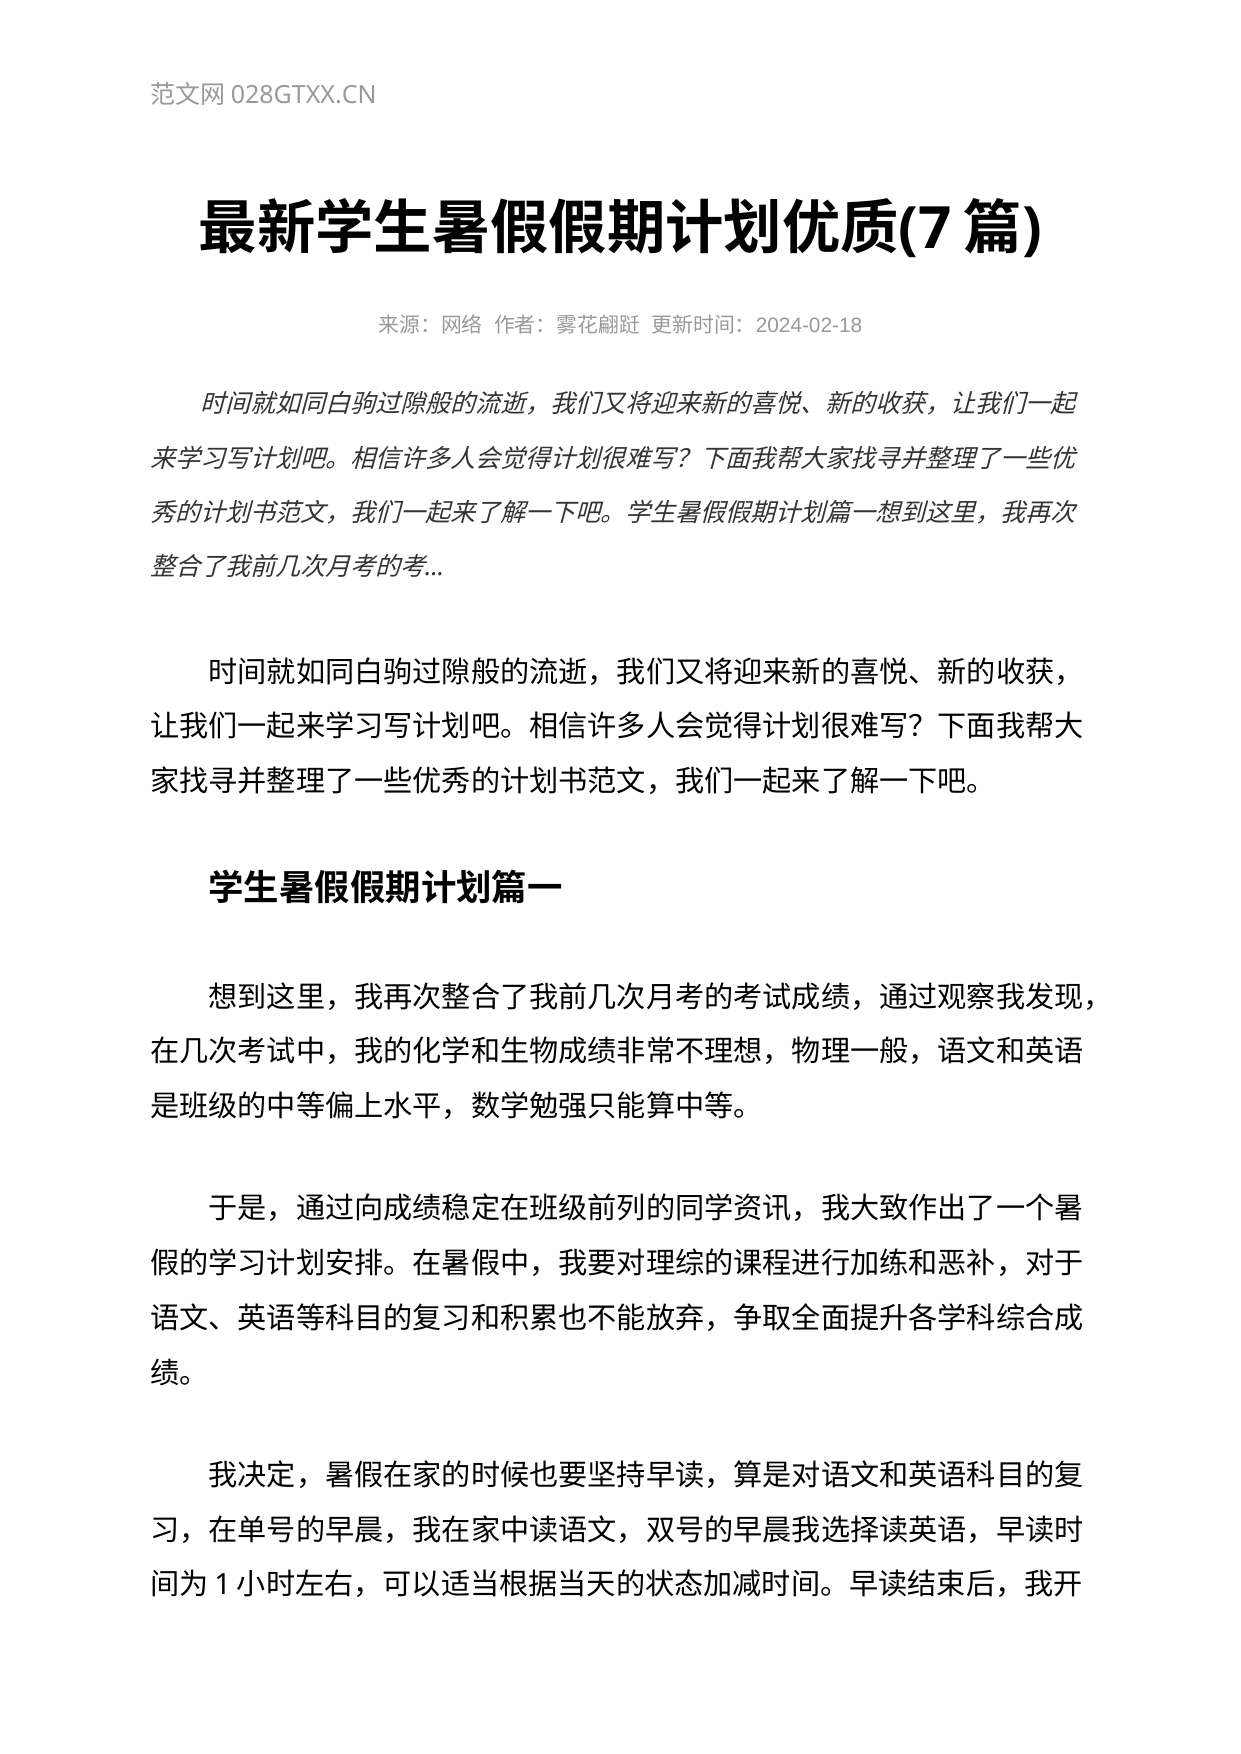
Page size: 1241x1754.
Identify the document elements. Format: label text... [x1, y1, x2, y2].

text 时间就如同白驹过隙般的流逝，我们又将迎来新的喜悦、新的收获，让我们一起来学习写计划吧。相信许多人会觉得计划很难写？下面我帮大家找寻并整理了一些优秀的计划书范文，我们一起来了解一下吧。 [150, 648, 1090, 800]
text 来源：网络 作者：雾花翩跹 更新时间：2024-02-18 [150, 313, 1090, 337]
text 时间就如同白驹过隙般的流逝，我们又将迎来新的喜悦、新的收获，让我们一起来学习写计划吧。相信许多人会觉得计划很难写？下面我帮大家找寻并整理了一些优秀的计划书范文，我们一起来了解一下吧。学生暑假假期计划篇一想到这里，我再次整合了我前几次月考的考... [150, 384, 1090, 583]
text 学生暑假假期计划篇一 [150, 860, 1090, 911]
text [150, 1451, 1090, 1603]
text 于是，通过向成绩稳定在班级前列的同学资讯，我大致作出了一个暑假的学习计划安排。在暑假中，我要对理综的课程进行加练和恶补，对于语文、英语等科目的复习和积累也不能放弃，争取全面提升各学科综合成绩。 [150, 1185, 1090, 1392]
text 想到这里，我再次整合了我前几次月考的考试成绩，通过观察我发现，在几次考试中，我的化学和生物成绩非常不理想，物理一般，语文和英语是班级的中等偏上水平，数学勉强只能算中等。 [150, 973, 1090, 1125]
subtitle 最新学生暑假假期计划优质(7篇) [150, 181, 1090, 266]
